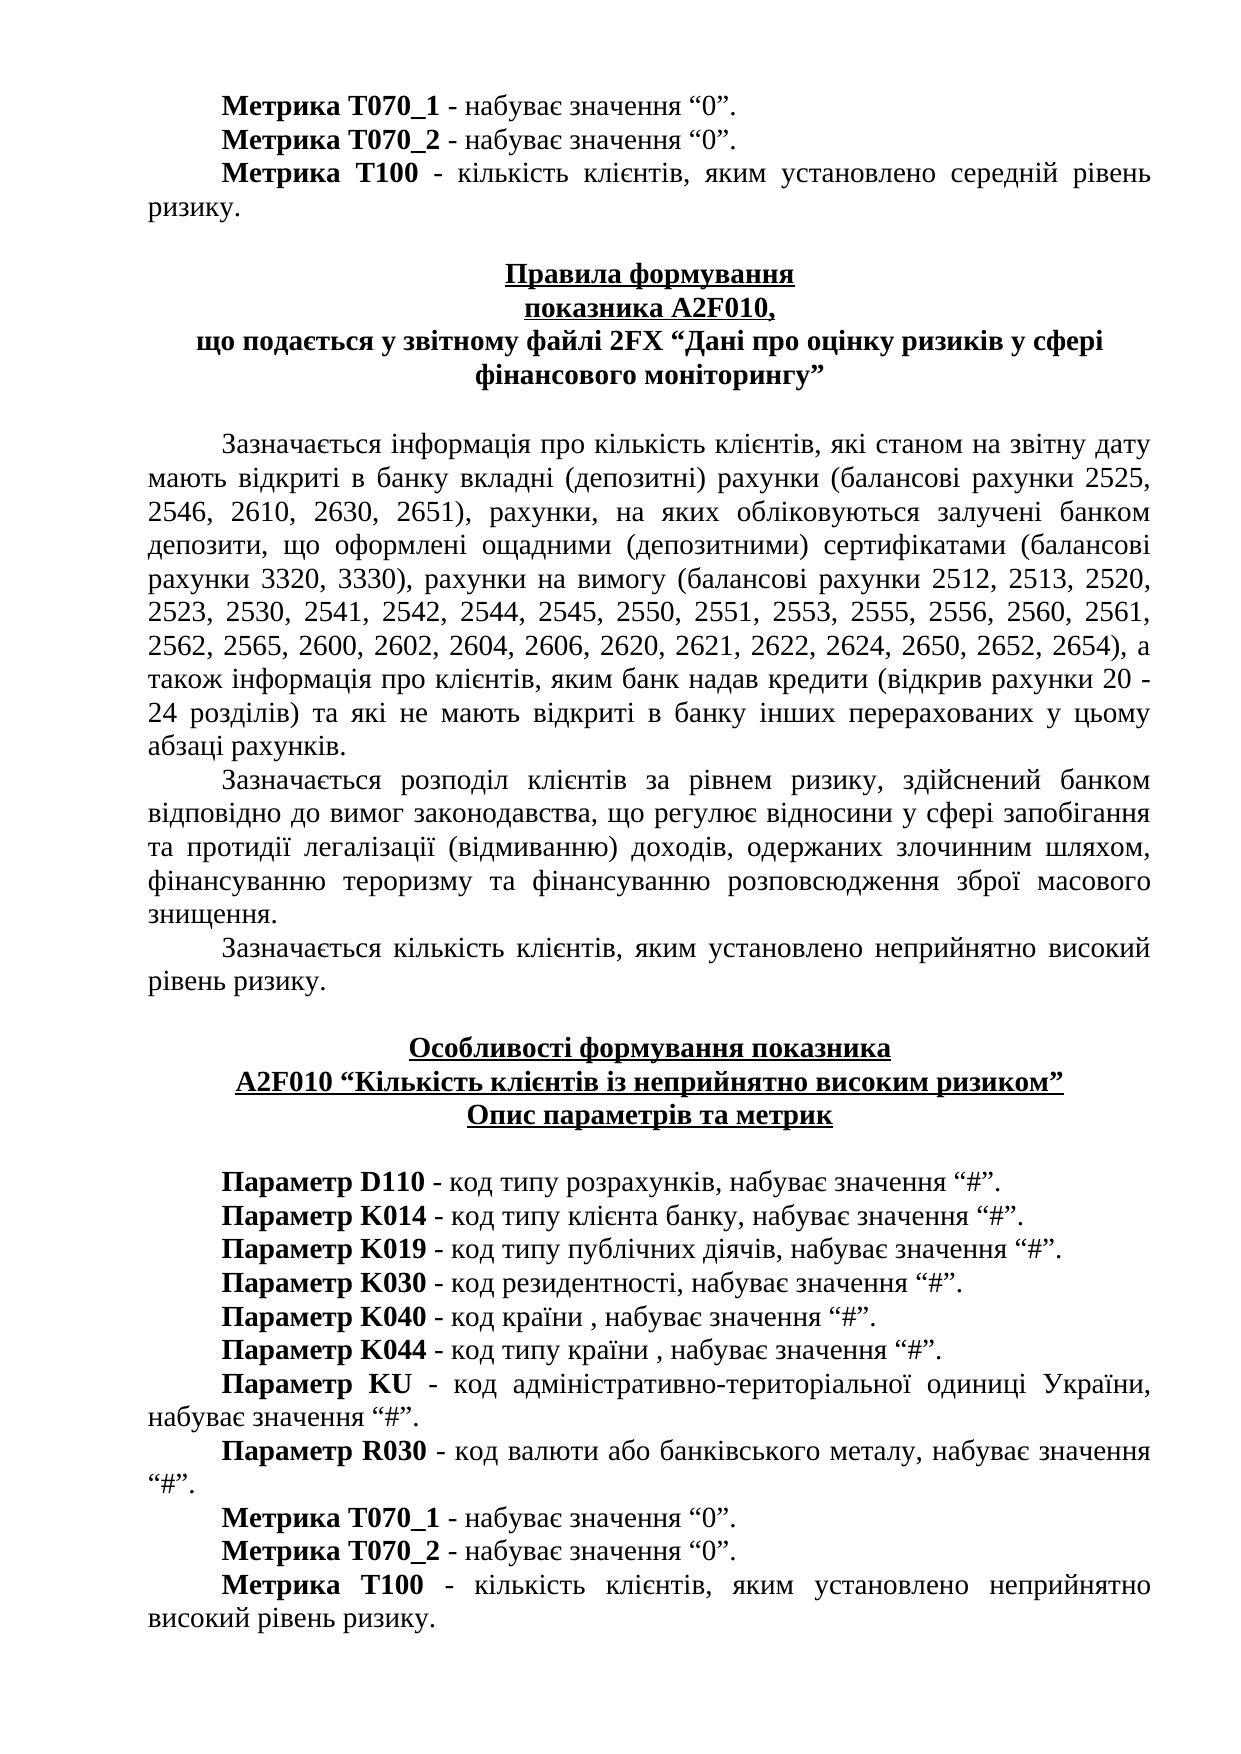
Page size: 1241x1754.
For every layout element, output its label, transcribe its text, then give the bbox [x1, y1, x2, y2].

text Параметр K019 - код типу публічних діячів, набуває значення “#”. [148, 1232, 1152, 1265]
text Зазначається інформація про кількість клієнтів, які станом на звітну дату мають відкриті в банку вкладні (депозитні) рахунки (балансові рахунки 2525, 2546, 2610, 2630, 2651), рахунки, на яких обліковуються залучені банком депозити, що оформлені ощадними (депозитними) сертифікатами (балансові рахунки 3320, 3330), рахунки на вимогу (балансові рахунки 2512, 2513, 2520, 2523, 2530, 2541, 2542, 2544, 2545, 2550, 2551, 2553, 2555, 2556, 2560, 2561, 2562, 2565, 2600, 2602, 2604, 2606, 2620, 2621, 2622, 2624, 2650, 2652, 2654), а також інформація про клієнтів, яким банк надав кредити (відкрив рахунки 20 - 24 розділів) та які не мають відкриті в банку інших перерахованих у цьому абзаці рахунків. [148, 427, 1152, 762]
text Особливості формування показника [148, 1030, 1152, 1064]
text Метрика T070_1 - набуває значення “0”. [148, 1500, 1152, 1533]
text Зазначається розподіл клієнтів за рівнем ризику, здійснений банком відповідно до вимог законодавства, що регулює відносини у сфері запобігання та протидії легалізації (відмиванню) доходів, одержаних злочинним шляхом, фінансуванню тероризму та фінансуванню розповсюдження зброї масового знищення. [148, 762, 1152, 930]
text Метрика T070_1 - набуває значення “0”. [148, 88, 1152, 122]
text Метрика T070_2 - набуває значення “0”. [148, 122, 1152, 156]
text Метрика T100 - кількість клієнтів, яким установлено середній рівень ризику. [148, 156, 1152, 223]
text Параметр K014 - код типу клієнта банку, набуває значення “#”. [148, 1198, 1152, 1232]
text Параметр K040 - код країни , набуває значення “#”. [148, 1299, 1152, 1332]
text Параметр K030 - код резидентності, набуває значення “#”. [148, 1265, 1152, 1299]
text Параметр KU - код адміністративно-територіальної одиниці України, набуває значення “#”. [148, 1366, 1152, 1433]
text Опис параметрів та метрик [148, 1097, 1152, 1131]
text Метрика T100 - кількість клієнтів, яким установлено неприйнятно високий рівень ризику. [148, 1567, 1152, 1634]
text Правила формування [148, 256, 1152, 290]
text Параметр K044 - код типу країни , набуває значення “#”. [148, 1332, 1152, 1366]
text Параметр R030 - код валюти або банківського металу, набуває значення “#”. [148, 1433, 1152, 1500]
text A2F010 “Кількість клієнтів із неприйнятно високим ризиком” [148, 1064, 1152, 1097]
text Метрика T070_2 - набуває значення “0”. [148, 1533, 1152, 1567]
text Зазначається кількість клієнтів, яким установлено неприйнятно високий рівень ризику. [148, 930, 1152, 997]
text Параметр D110 - код типу розрахунків, набуває значення “#”. [148, 1164, 1152, 1198]
text що подається у звітному файлі 2FX “Дані про оцінку ризиків у сфері фінансового моніторингу” [148, 323, 1152, 390]
text показника A2F010, [148, 290, 1152, 323]
